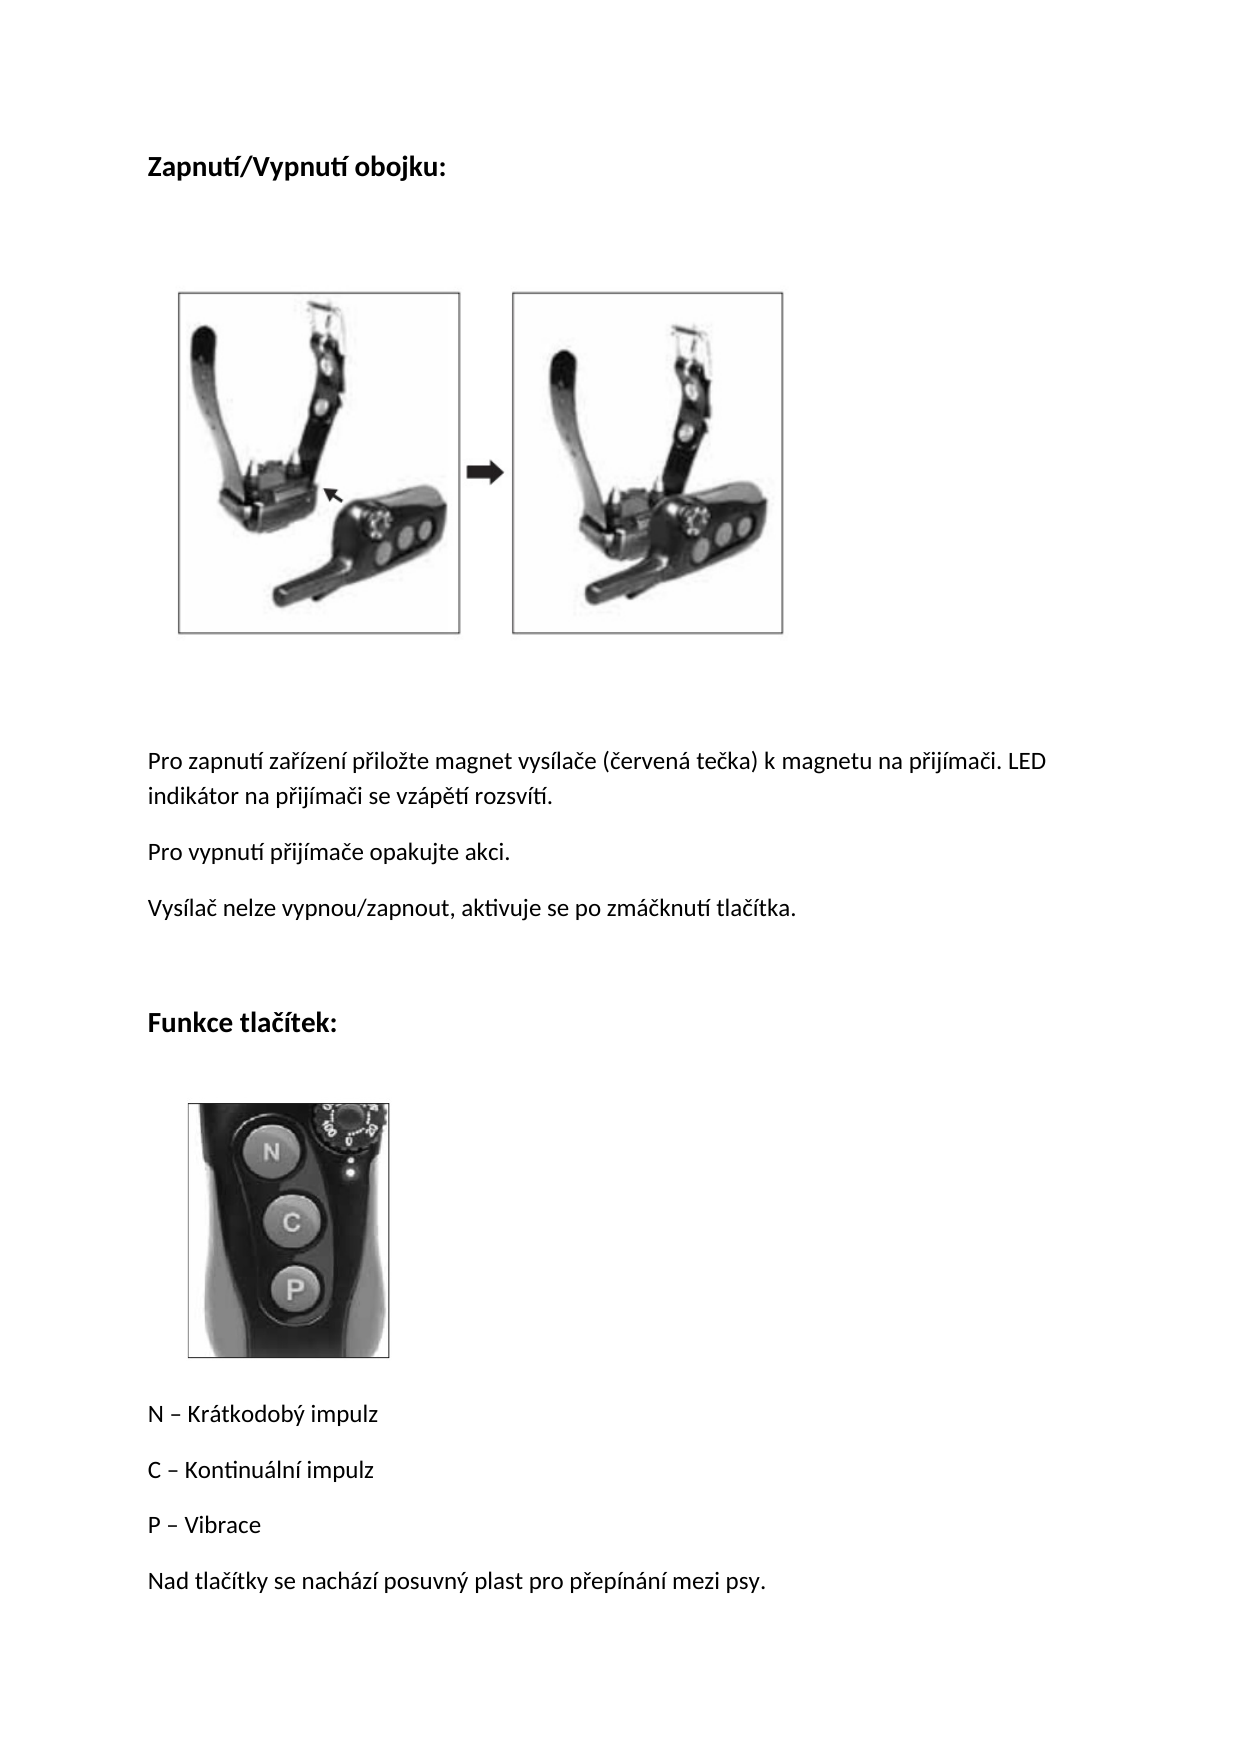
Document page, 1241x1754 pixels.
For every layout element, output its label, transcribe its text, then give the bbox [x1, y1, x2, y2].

text N – Krátkodobý impulz [148, 1398, 1093, 1428]
text C – Kontinuální impulz [148, 1454, 1093, 1484]
text Funkce tlačítek: [148, 1004, 1093, 1039]
text Pro vypnutí přijímače opakujte akci. [148, 836, 1093, 867]
picture [147, 209, 839, 721]
text Zapnutí/Vypnutí obojku: [148, 148, 1093, 183]
text Vysílač nelze vypnou/zapnout, aktivuje se po zmáčknutí tlačítka. [148, 892, 1093, 923]
text Pro zapnutí zařízení přiložte magnet vysílače (červená tečka) k magnetu na přijímači. LED indikátor na přijímači se vzápětí rozsvítí. [148, 745, 1093, 811]
picture [147, 1065, 453, 1373]
text P – Vibrace [148, 1509, 1093, 1540]
text Nad tlačítky se nachází posuvný plast pro přepínání mezi psy. [148, 1565, 1093, 1596]
